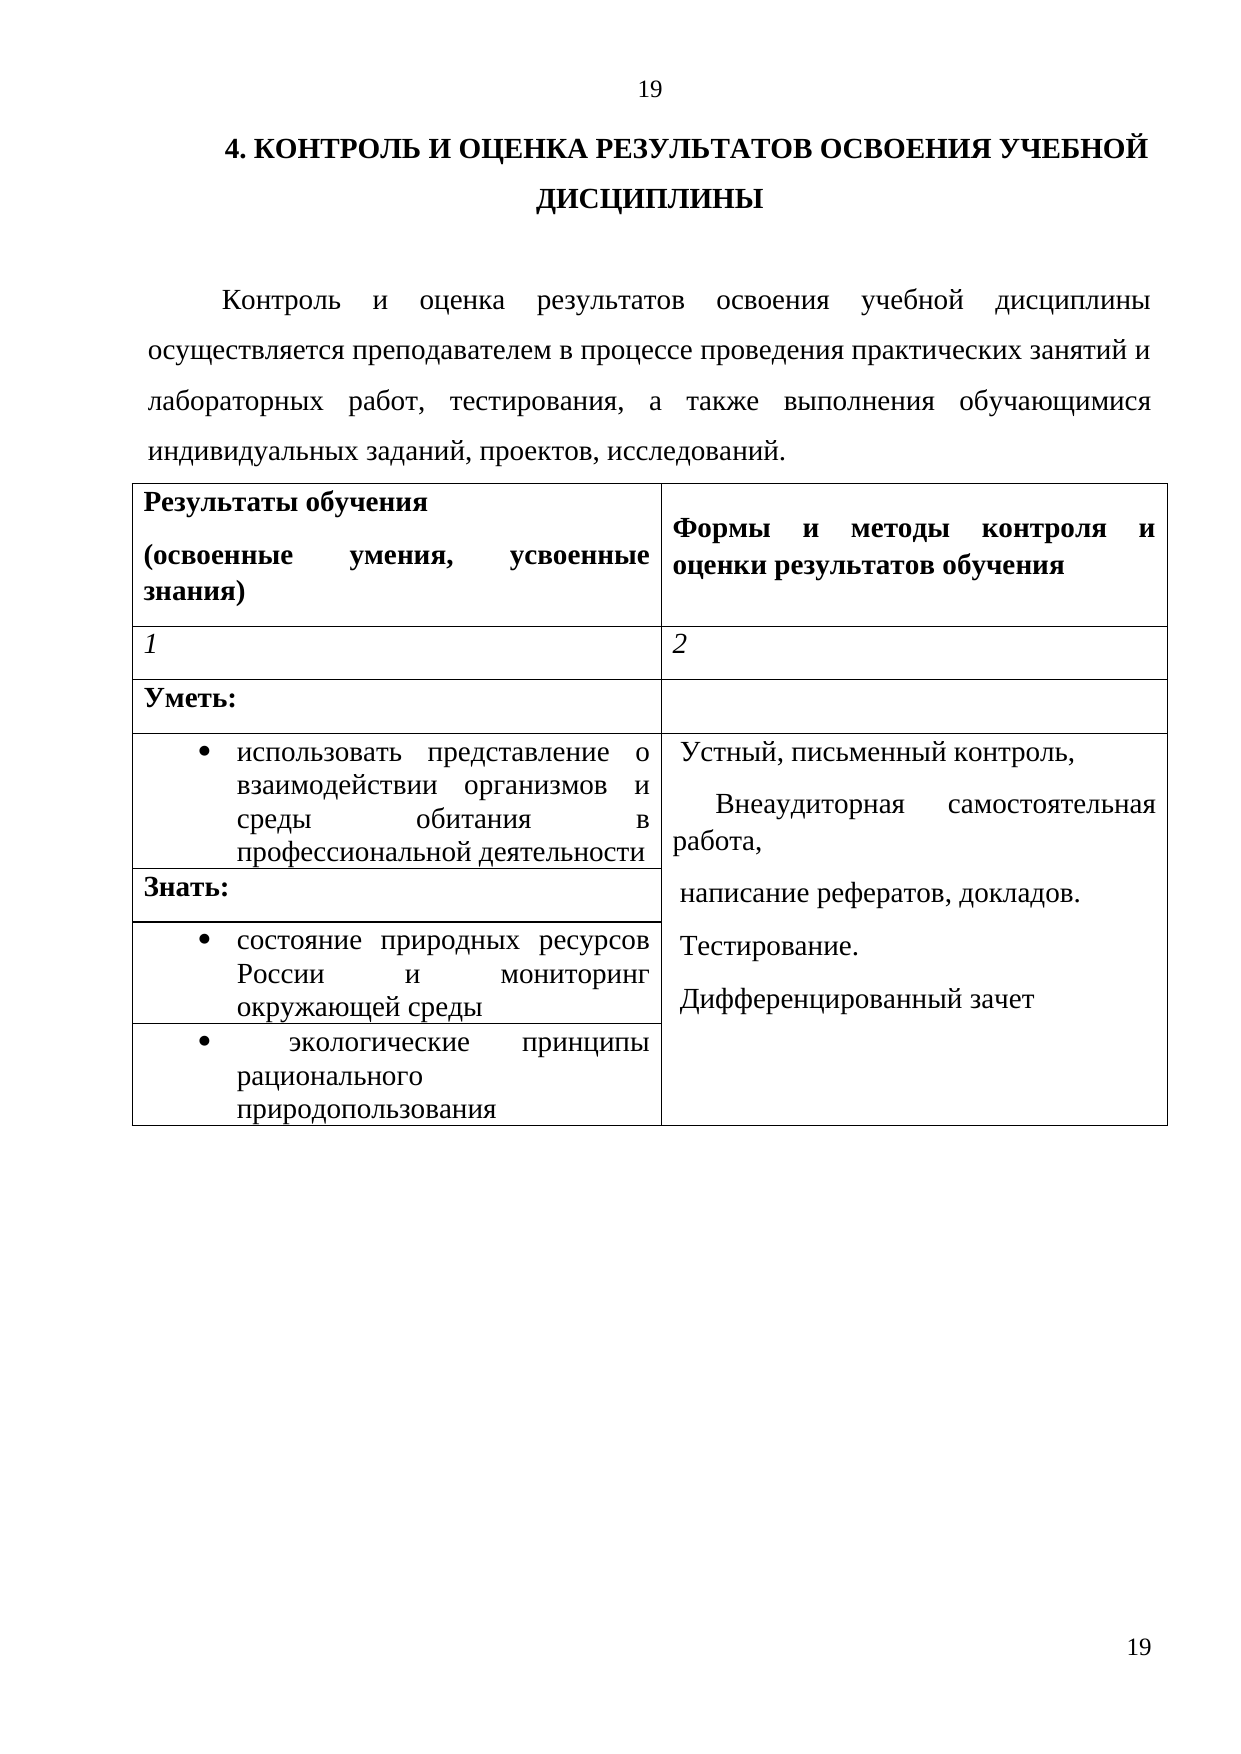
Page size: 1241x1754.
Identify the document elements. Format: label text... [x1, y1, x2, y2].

subtitle 4. Контроль и оценка результатов освоения учебной Дисциплины [148, 131, 1152, 215]
table_cell 1 [133, 627, 661, 679]
subtitle Контроль и оценка результатов освоения учебной дисциплины осуществляется преподавателем в процессе проведения практических занятий и лабораторных работ, тестирования, а также выполнения обучающимися индивидуальных заданий, проектов, исследований. [148, 282, 1152, 466]
table_cell состояние природных ресурсов России и мониторинг окружающей среды [133, 923, 661, 1023]
table_cell экологические принципы рационального природопользования [133, 1024, 661, 1125]
table_cell 2 [662, 627, 1167, 679]
table_cell Знать: [133, 869, 661, 921]
table_cell Уметь: [133, 680, 661, 733]
table_header Результаты обучения (освоенные умения, усвоенные знания) [133, 484, 661, 626]
table_cell использовать представление о взаимодействии организмов и среды обитания в профессиональной деятельности [133, 734, 661, 868]
table_header Формы и методы контроля и оценки результатов обучения [662, 484, 1167, 626]
table_cell Устный, письменный контроль, Внеаудиторная самостоятельная работа, написание рефератов, докладов. Тестирование. Дифференцированный зачет [662, 734, 1167, 1125]
table_cell [662, 680, 1167, 733]
